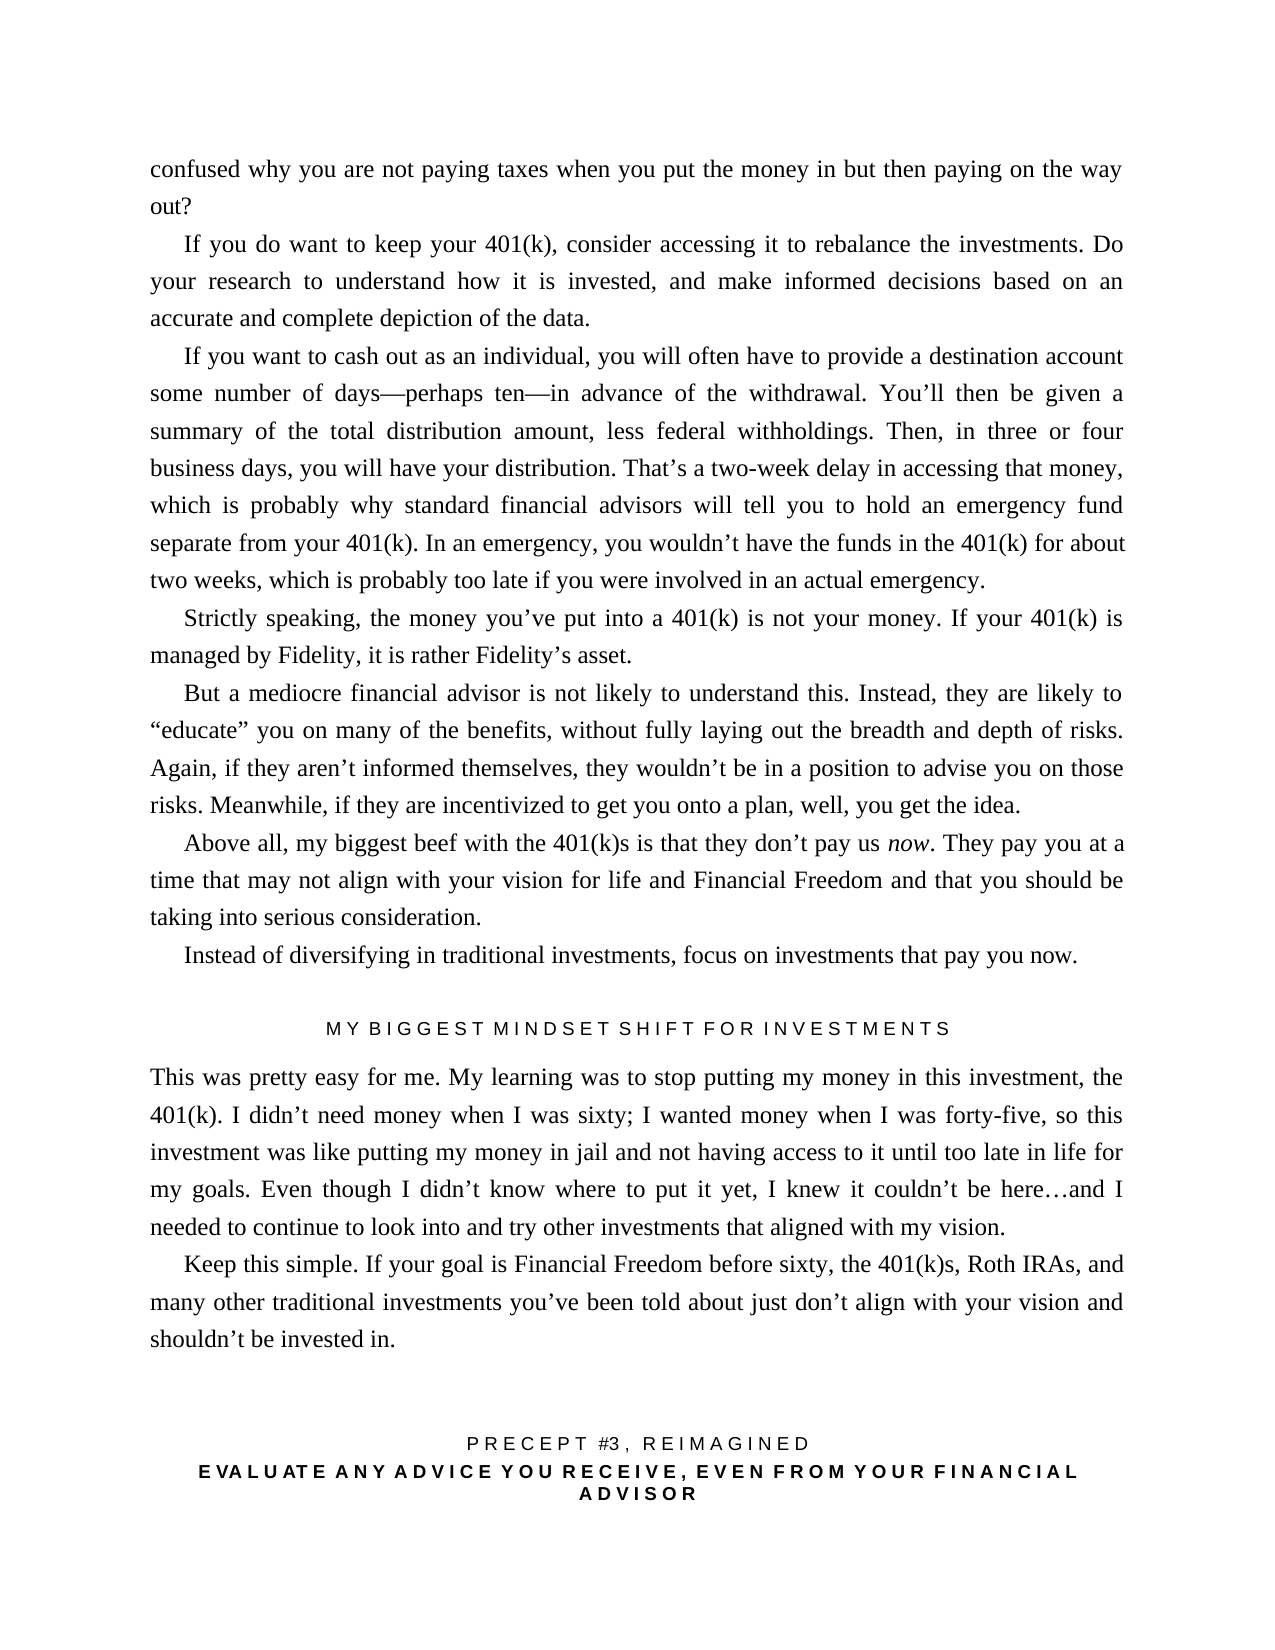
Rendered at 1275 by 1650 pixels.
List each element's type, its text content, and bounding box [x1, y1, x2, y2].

text Above all, my biggest beef with the 401(k)s is that they don’t pay us now. They pay you at a time that may not align with your vision for life and Financial Freedom and that you should be taking into serious consideration. [150, 828, 1125, 931]
text If you want to cash out as an individual, you will often have to provide a destination account some number of days—perhaps ten—in advance of the withdrawal. You’ll then be given a summary of the total distribution amount, less federal withholdings. Then, in three or four business days, you will have your distribution. That’s a two-week delay in accessing that money, which is probably why standard financial advisors will tell you to hold an emergency fund separate from your 401(k). In an emergency, you wouldn’t have the funds in the 401(k) for about two weeks, which is probably too late if you were involved in an actual emergency. [150, 341, 1125, 594]
text If you do want to keep your 401(k), consider accessing it to rebalance the investments. Do your research to understand how it is invested, and make informed decisions based on an accurate and complete depiction of the data. [150, 229, 1124, 332]
text E VA L U AT E A N Y A D V I C E Y O U R E C E I V E , E V E N F R O M Y O U R F I N A N C I A L A D V I S O R [195, 1461, 1080, 1504]
text This was pretty easy for me. My learning was to stop putting my money in this investment, the 401(k). I didn’t need money when I was sixty; I wanted money when I was forty-five, so this investment was like putting my money in jail and not having access to it until too late in life for my goals. Even though I didn’t know where to put it yet, I knew it couldn’t be here…and I needed to continue to look into and try other investments that aligned with my vision. [150, 1062, 1125, 1240]
text Strictly speaking, the money you’ve put into a 401(k) is not your money. If your 401(k) is managed by Fidelity, it is rather Fidelity’s asset. [150, 603, 1125, 669]
text confused why you are not paying taxes when you put the money in but then paying on the way out? [150, 154, 1124, 220]
text M Y B I G G E S T M I N D S E T S H I F T F O R I N V E S T M E N T S [195, 1018, 1081, 1040]
text But a mediocre financial advisor is not likely to understand this. Instead, they are likely to “educate” you on many of the benefits, without fully laying out the breadth and depth of risks. Again, if they aren’t informed themselves, they wouldn’t be in a position to advise you on those risks. Meanwhile, if they are incentivized to get you onto a plan, well, you get the idea. [150, 678, 1124, 819]
text Keep this simple. If your goal is Financial Freedom before sixty, the 401(k)s, Roth IRAs, and many other traditional investments you’ve been told about just don’t align with your vision and shouldn’t be invested in. [150, 1249, 1125, 1353]
text Instead of diversifying in traditional investments, focus on investments that pay you now. [184, 940, 1139, 969]
text P R E C E P T #3 , R E I M A G I N E D [195, 1432, 1081, 1454]
